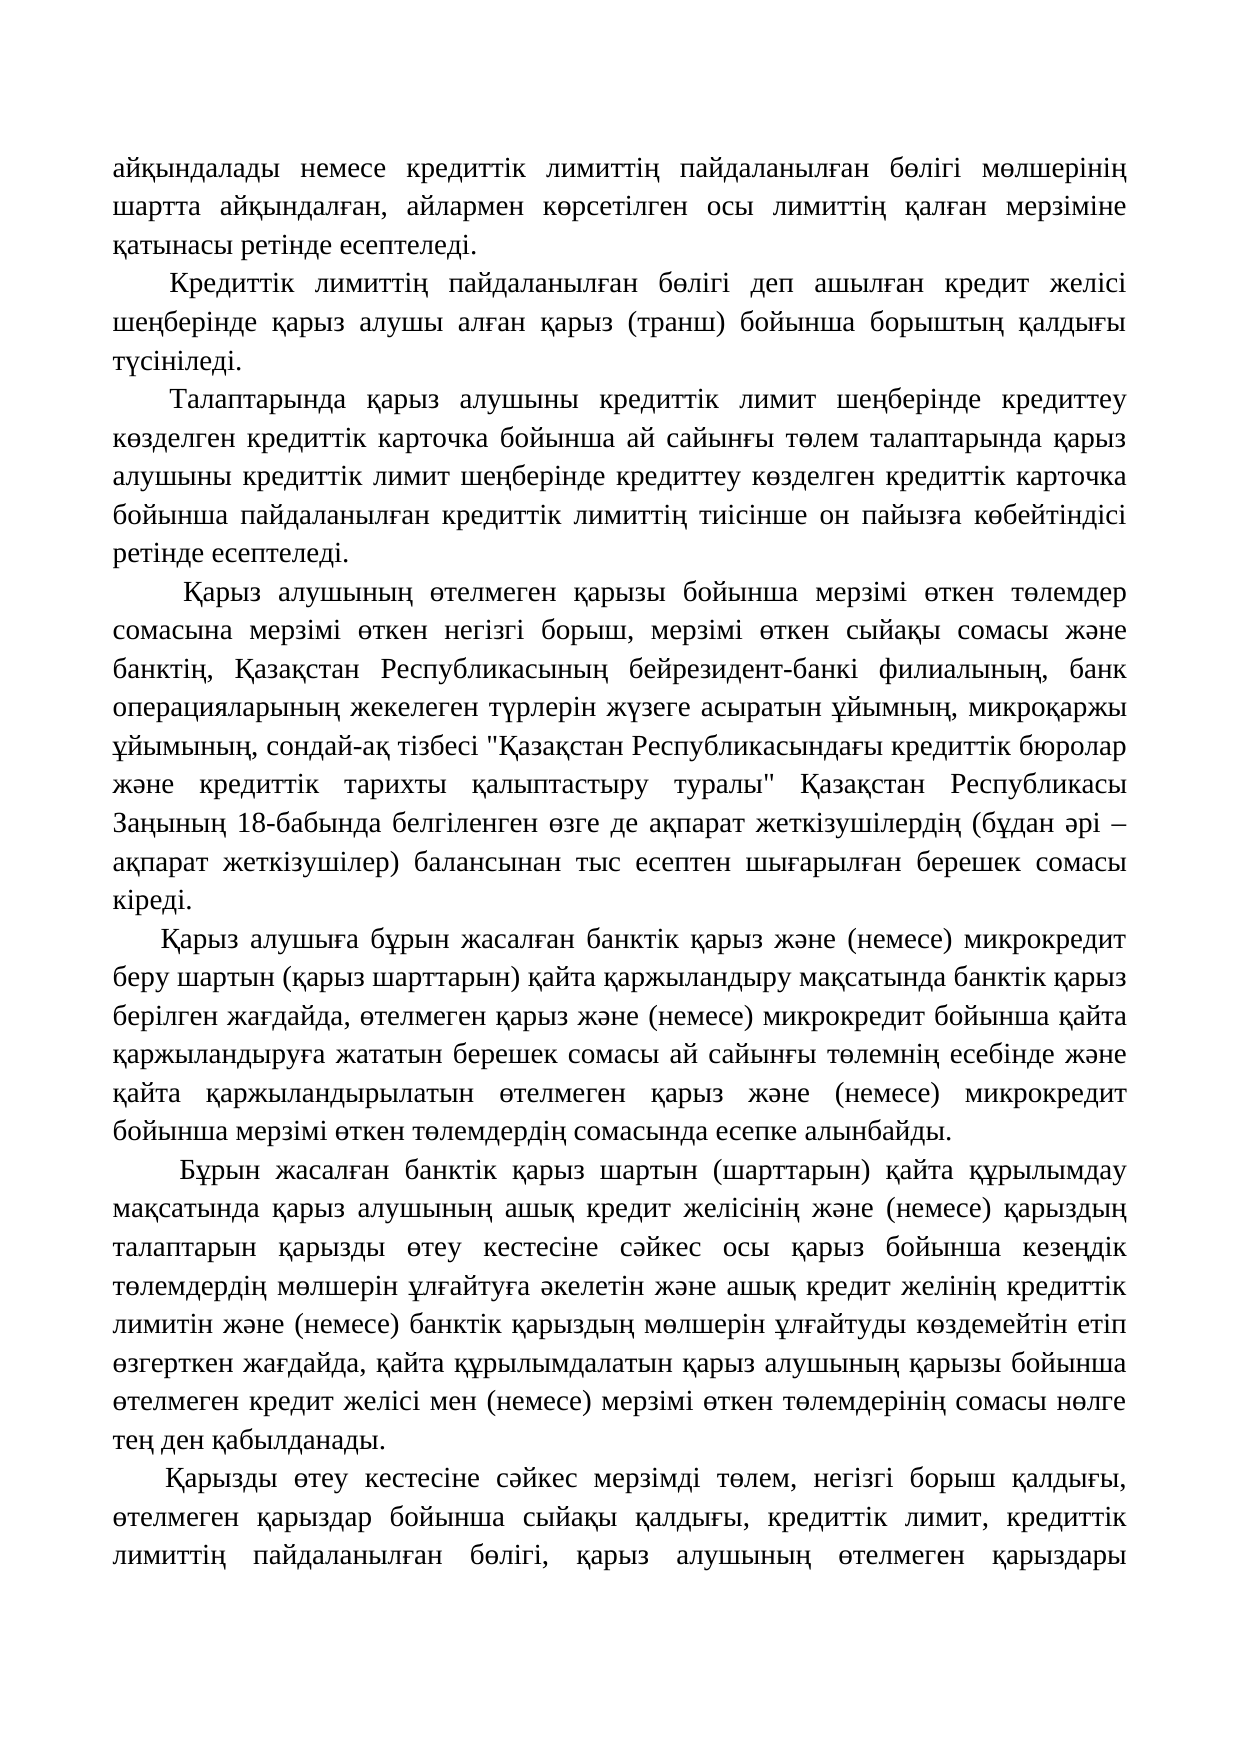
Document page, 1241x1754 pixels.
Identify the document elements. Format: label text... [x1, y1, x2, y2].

text Кредиттік лимиттің пайдаланылған бөлігі деп ашылған кредит желісі шеңберінде қарыз алушы алған қарыз (транш) бойынша борыштың қалдығы түсініледі. [112, 266, 1128, 376]
text Қарыз алушыға бұрын жасалған банктік қарыз және (немесе) микрокредит беру шартын (қарыз шарттарын) қайта қаржыландыру мақсатында банктік қарыз берілген жағдайда, өтелмеген қарыз және (немесе) микрокредит бойынша қайта қаржыландыруға жататын берешек сомасы ай сайынғы төлемнің есебінде және қайта қаржыландырылатын өтелмеген қарыз және (немесе) микрокредит бойынша мерзімі өткен төлемдердің сомасында есепке алынбайды. [112, 921, 1128, 1147]
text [112, 1460, 1128, 1571]
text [112, 150, 1128, 261]
text Бұрын жасалған банктік қарыз шартын (шарттарын) қайта құрылымдау мақсатында қарыз алушының ашық кредит желісінің және (немесе) қарыздың талаптарын қарызды өтеу кестесіне сәйкес осы қарыз бойынша кезеңдік төлемдердің мөлшерін ұлғайтуға әкелетін және ашық кредит желінің кредиттік лимитін және (немесе) банктік қарыздың мөлшерін ұлғайтуды көздемейтін етіп өзгерткен жағдайда, қайта құрылымдалатын қарыз алушының қарызы бойынша өтелмеген кредит желісі мен (немесе) мерзімі өткен төлемдерінің сомасы нөлге тең ден қабылданады. [112, 1152, 1128, 1455]
text Қарыз алушының өтелмеген қарызы бойынша мерзімі өткен төлемдер сомасына мерзімі өткен негізгі борыш, мерзімі өткен сыйақы сомасы және банктің, Қазақстан Республикасының бейрезидент-банкі филиалының, банк операцияларының жекелеген түрлерін жүзеге асыратын ұйымның, микроқаржы ұйымының, сондай-ақ тізбесі "Қазақстан Республикасындағы кредиттік бюролар және кредиттік тарихты қалыптастыру туралы" Қазақстан Республикасы Заңының 18-бабында белгіленген өзге де ақпарат жеткізушілердің (бұдан әрі – ақпарат жеткізушілер) балансынан тыс есептен шығарылған берешек сомасы кіреді. [112, 574, 1128, 916]
text Талаптарында қарыз алушыны кредиттік лимит шеңберінде кредиттеу көзделген кредиттік карточка бойынша ай сайынғы төлем талаптарында қарыз алушыны кредиттік лимит шеңберінде кредиттеу көзделген кредиттік карточка бойынша пайдаланылған кредиттік лимиттің тиісінше он пайызға көбейтіндісі ретінде есептеледі. [112, 381, 1128, 569]
